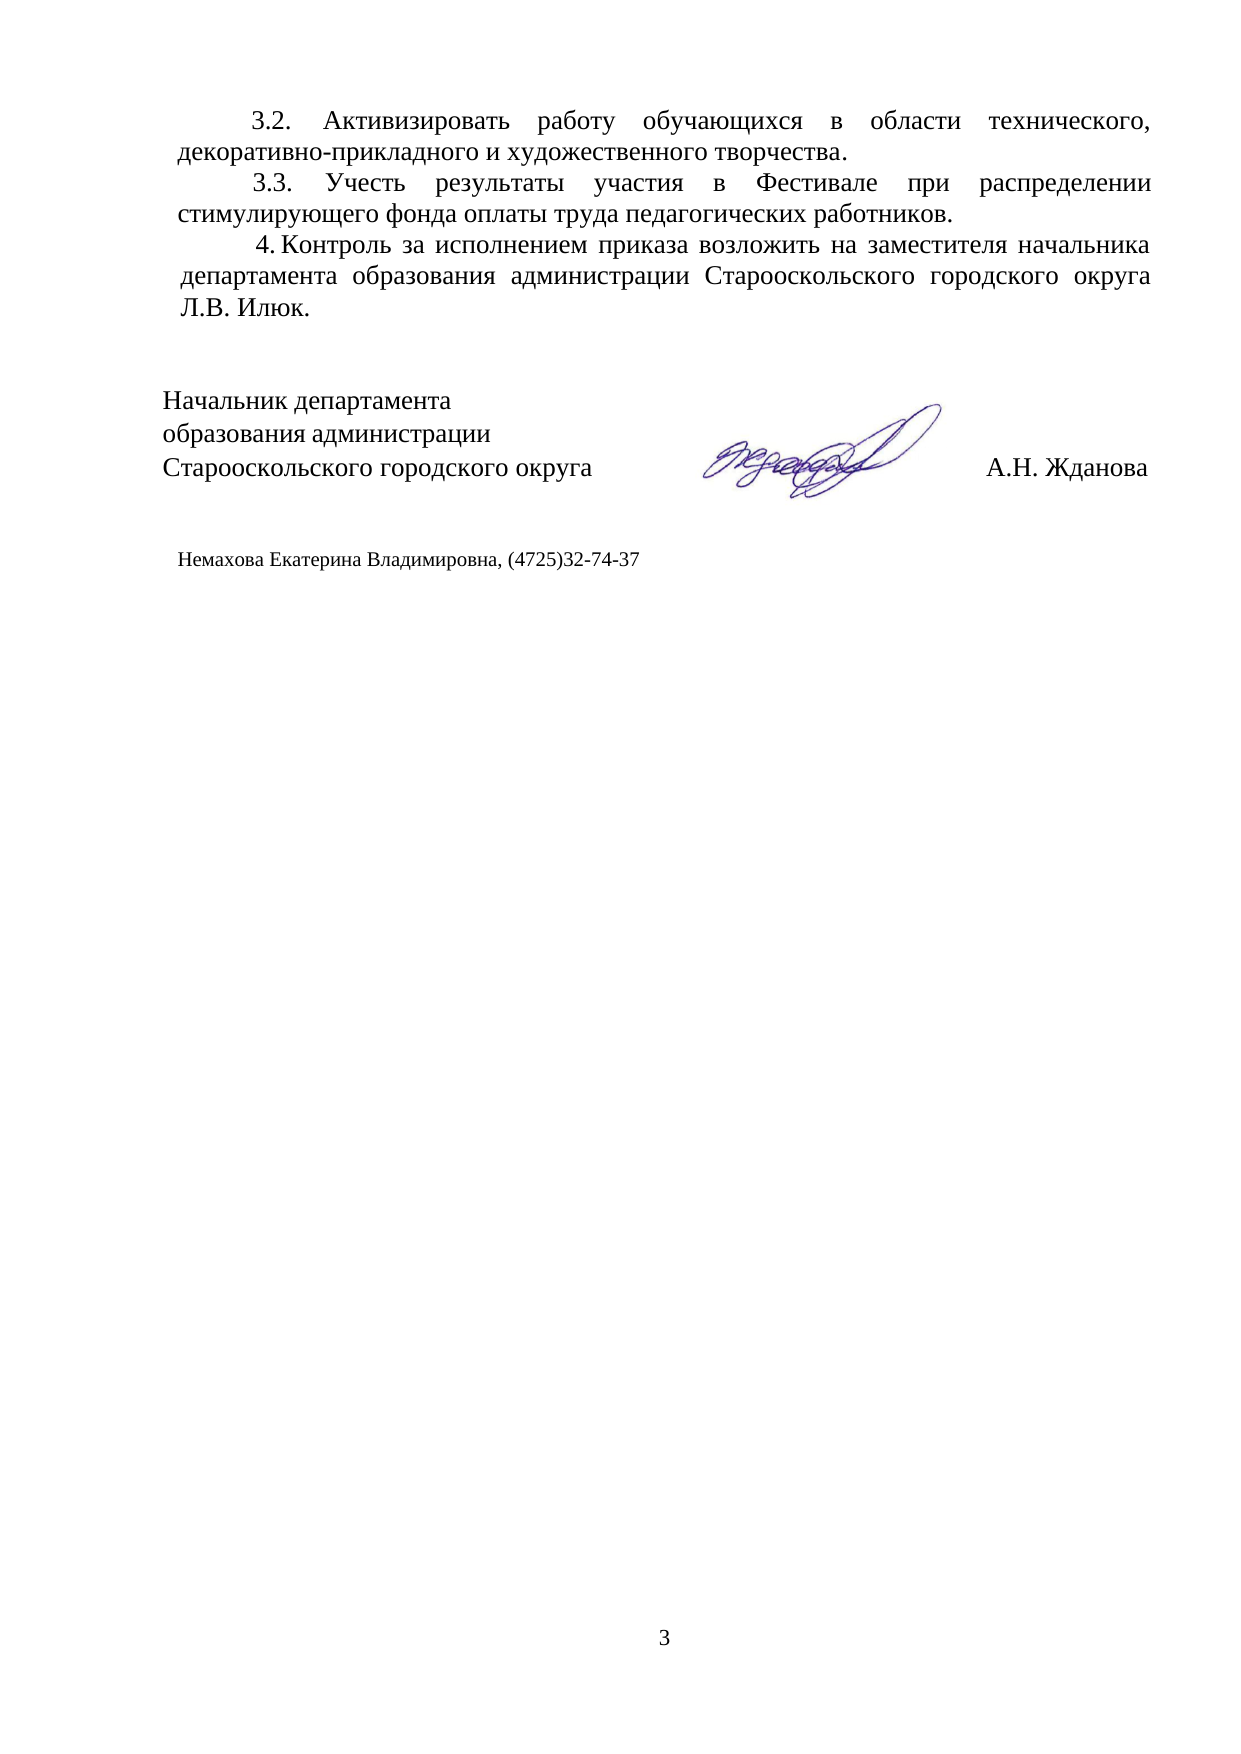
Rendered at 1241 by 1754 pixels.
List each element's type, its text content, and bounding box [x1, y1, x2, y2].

list Контроль за исполнением приказа возложить на заместителя начальника департамента образования администрации Старооскольского городского округа Л.В. Илюк. [180, 228, 1152, 322]
list Активизировать работу обучающихся в области технического, декоративно-прикладного и художественного творчества. [177, 104, 1152, 166]
table_header [606, 384, 827, 516]
text Немахова Екатерина Владимировна, (4725)32-74-37 [177, 547, 1152, 571]
picture [688, 400, 953, 506]
list Учесть результаты участия в Фестивале при распределении стимулирующего фонда оплаты труда педагогических работников. [177, 166, 1152, 228]
table_header А.Н. Жданова [827, 384, 1159, 516]
table_header Начальник департамента образования администрации Старооскольского городского округа [163, 384, 606, 516]
